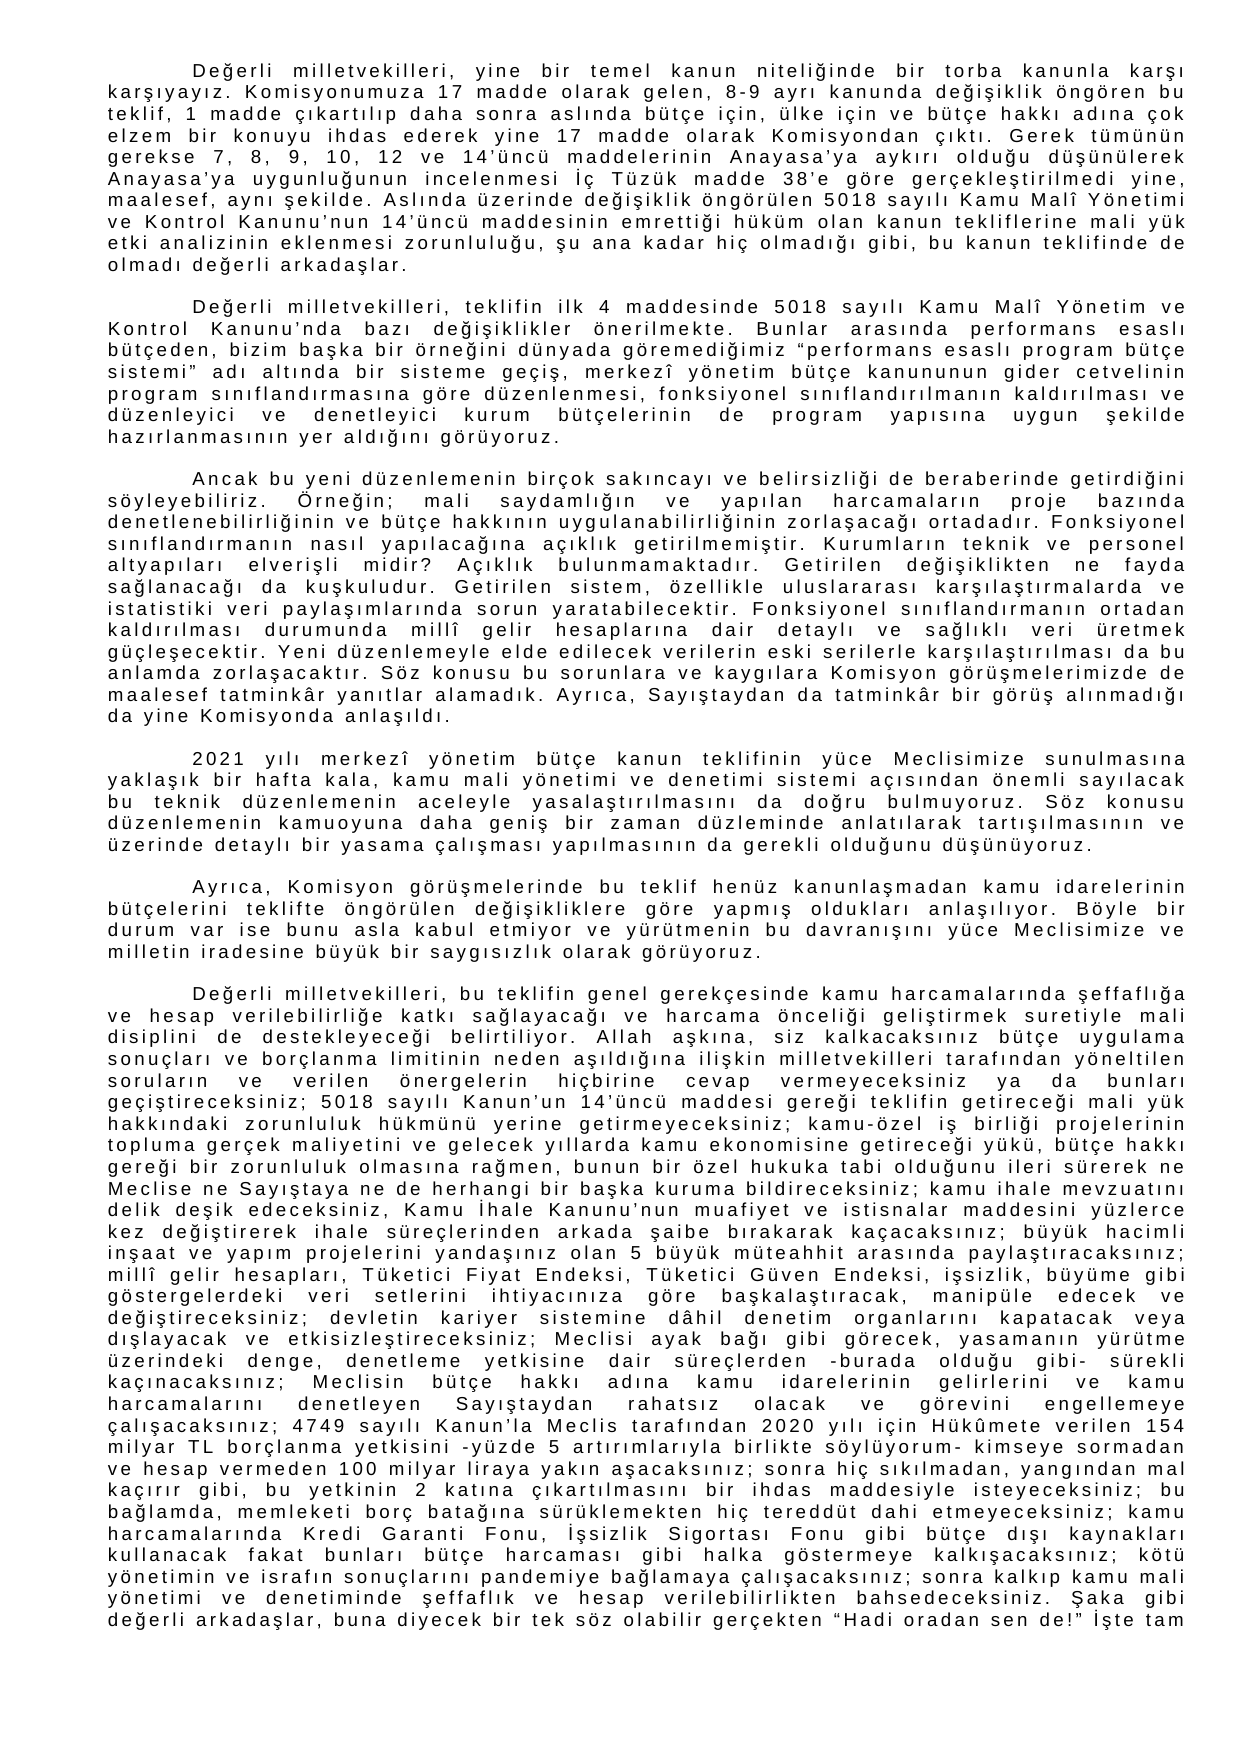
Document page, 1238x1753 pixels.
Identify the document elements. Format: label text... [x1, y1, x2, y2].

text Değerli milletvekilleri, yine bir temel kanun niteliğinde bir torba kanunla karşı karşıyayız. Komisyonumuza 17 madde olarak gelen, 8-9 ayrı kanunda değişiklik öngören bu teklif, 1 madde çıkartılıp daha sonra aslında bütçe için, ülke için ve bütçe hakkı adına çok elzem bir konuyu ihdas ederek yine 17 madde olarak Komisyondan çıktı. Gerek tümünün gerekse 7, 8, 9, 10, 12 ve 14’üncü maddelerinin Anayasa’ya aykırı olduğu düşünülerek Anayasa’ya uygunluğunun incelenmesi İç Tüzük madde 38’e göre gerçekleştirilmedi yine, maalesef, aynı şekilde. Aslında üzerinde değişiklik öngörülen 5018 sayılı Kamu Malî Yönetimi ve Kontrol Kanunu’nun 14’üncü maddesinin emrettiği hüküm olan kanun tekliflerine mali yük etki analizinin eklenmesi zorunluluğu, şu ana kadar hiç olmadığı gibi, bu kanun teklifinde de olmadı değerli arkadaşlar. [108, 60, 1186, 275]
text 2021 yılı merkezî yönetim bütçe kanun teklifinin yüce Meclisimize sunulmasına yaklaşık bir hafta kala, kamu mali yönetimi ve denetimi sistemi açısından önemli sayılacak bu teknik düzenlemenin aceleyle yasalaştırılmasını da doğru bulmuyoruz. Söz konusu düzenlemenin kamuoyuna daha geniş bir zaman düzleminde anlatılarak tartışılmasının ve üzerinde detaylı bir yasama çalışması yapılmasının da gerekli olduğunu düşünüyoruz. [108, 747, 1186, 855]
text Değerli milletvekilleri, teklifin ilk 4 maddesinde 5018 sayılı Kamu Malî Yönetim ve Kontrol Kanunu’nda bazı değişiklikler önerilmekte. Bunlar arasında performans esaslı bütçeden, bizim başka bir örneğini dünyada göremediğimiz “performans esaslı program bütçe sistemi” adı altında bir sisteme geçiş, merkezî yönetim bütçe kanununun gider cetvelinin program sınıflandırmasına göre düzenlenmesi, fonksiyonel sınıflandırılmanın kaldırılması ve düzenleyici ve denetleyici kurum bütçelerinin de program yapısına uygun şekilde hazırlanmasının yer aldığını görüyoruz. [108, 296, 1186, 447]
text Ancak bu yeni düzenlemenin birçok sakıncayı ve belirsizliği de beraberinde getirdiğini söyleyebiliriz. Örneğin; mali saydamlığın ve yapılan harcamaların proje bazında denetlenebilirliğinin ve bütçe hakkının uygulanabilirliğinin zorlaşacağı ortadadır. Fonksiyonel sınıflandırmanın nasıl yapılacağına açıklık getirilmemiştir. Kurumların teknik ve personel altyapıları elverişli midir? Açıklık bulunmamaktadır. Getirilen değişiklikten ne fayda sağlanacağı da kuşkuludur. Getirilen sistem, özellikle uluslararası karşılaştırmalarda ve istatistiki veri paylaşımlarında sorun yaratabilecektir. Fonksiyonel sınıflandırmanın ortadan kaldırılması durumunda millî gelir hesaplarına dair detaylı ve sağlıklı veri üretmek güçleşecektir. Yeni düzenlemeyle elde edilecek verilerin eski serilerle karşılaştırılması da bu anlamda zorlaşacaktır. Söz konusu bu sorunlara ve kaygılara Komisyon görüşmelerimizde de maalesef tatminkâr yanıtlar alamadık. Ayrıca, Sayıştaydan da tatminkâr bir görüş alınmadığı da yine Komisyonda anlaşıldı. [108, 468, 1186, 727]
text Ayrıca, Komisyon görüşmelerinde bu teklif henüz kanunlaşmadan kamu idarelerinin bütçelerini teklifte öngörülen değişikliklere göre yapmış oldukları anlaşılıyor. Böyle bir durum var ise bunu asla kabul etmiyor ve yürütmenin bu davranışını yüce Meclisimize ve milletin iradesine büyük bir saygısızlık olarak görüyoruz. [108, 876, 1186, 962]
